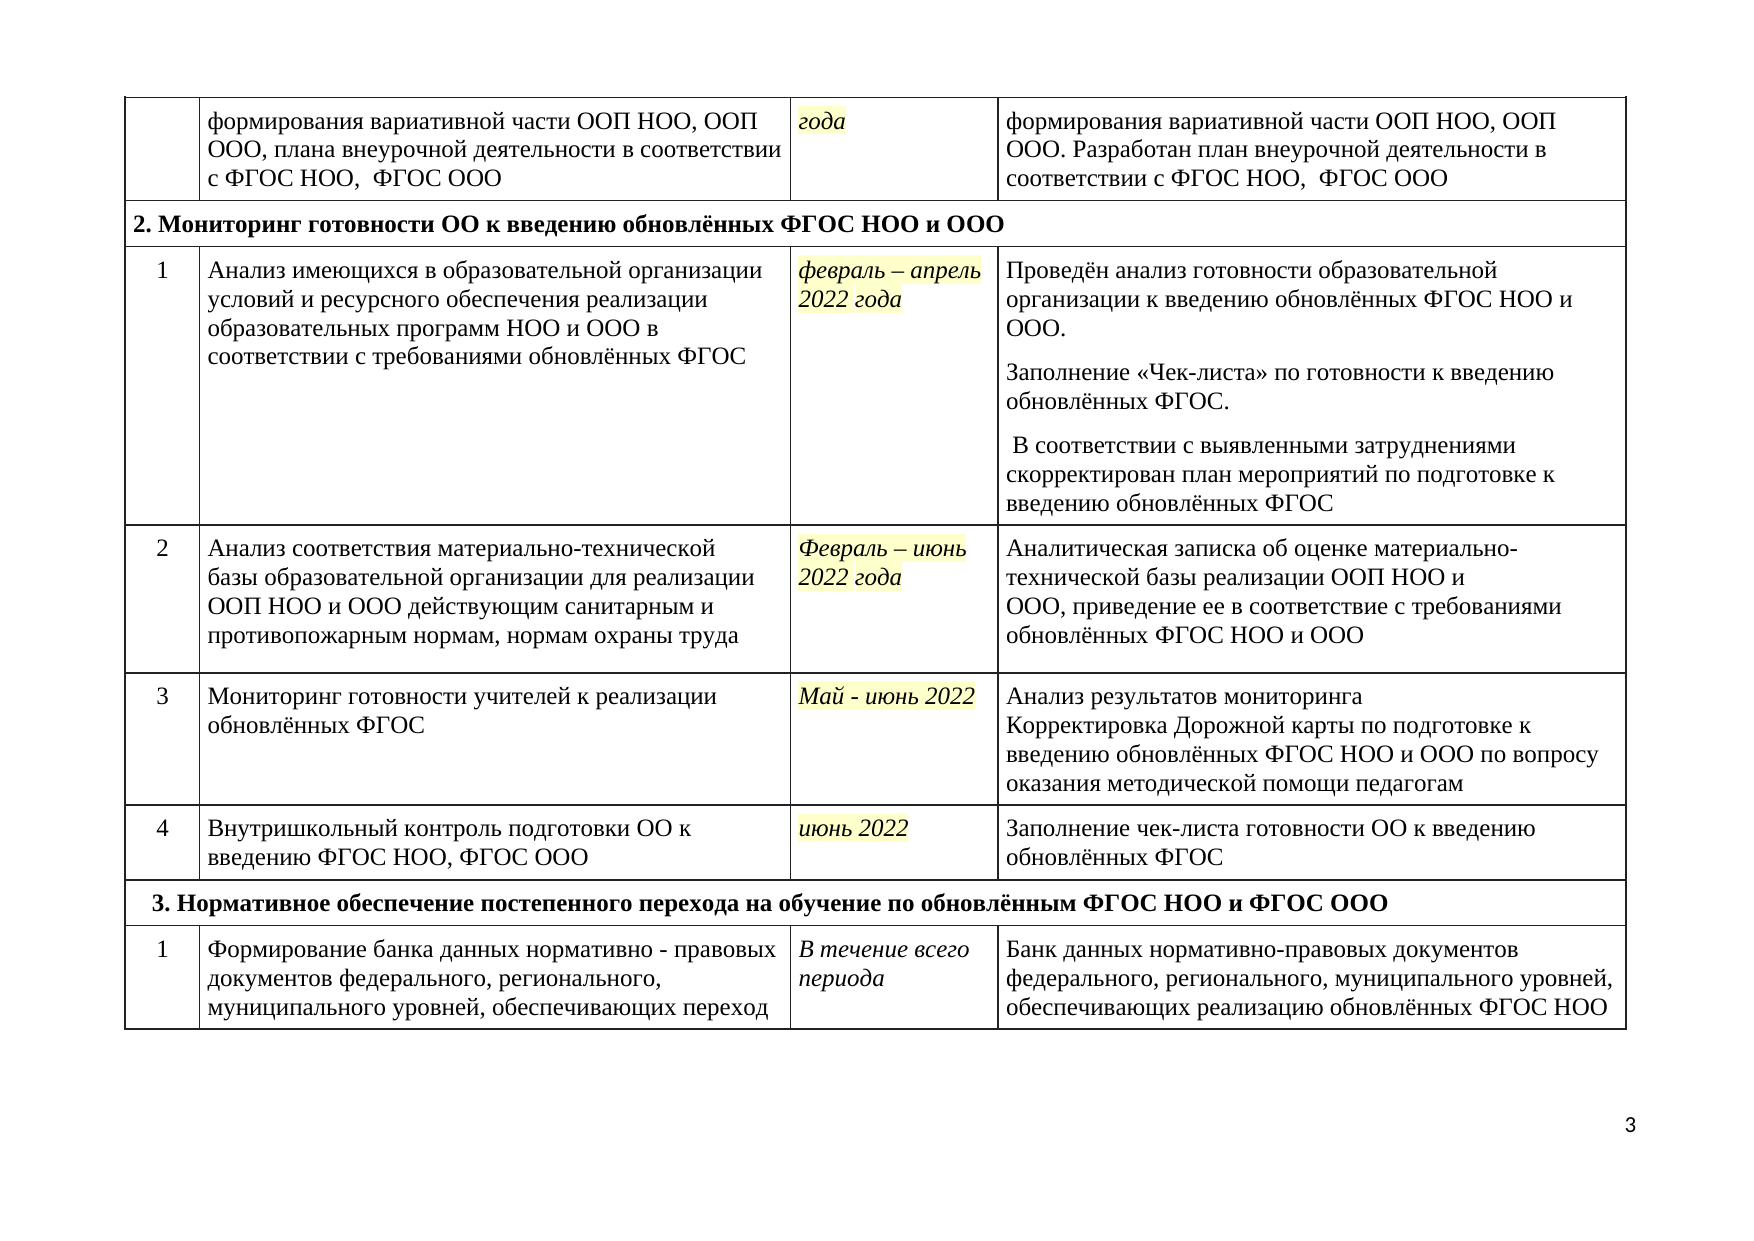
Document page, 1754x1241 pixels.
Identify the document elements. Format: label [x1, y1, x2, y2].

table_header [117, 89, 1634, 1038]
